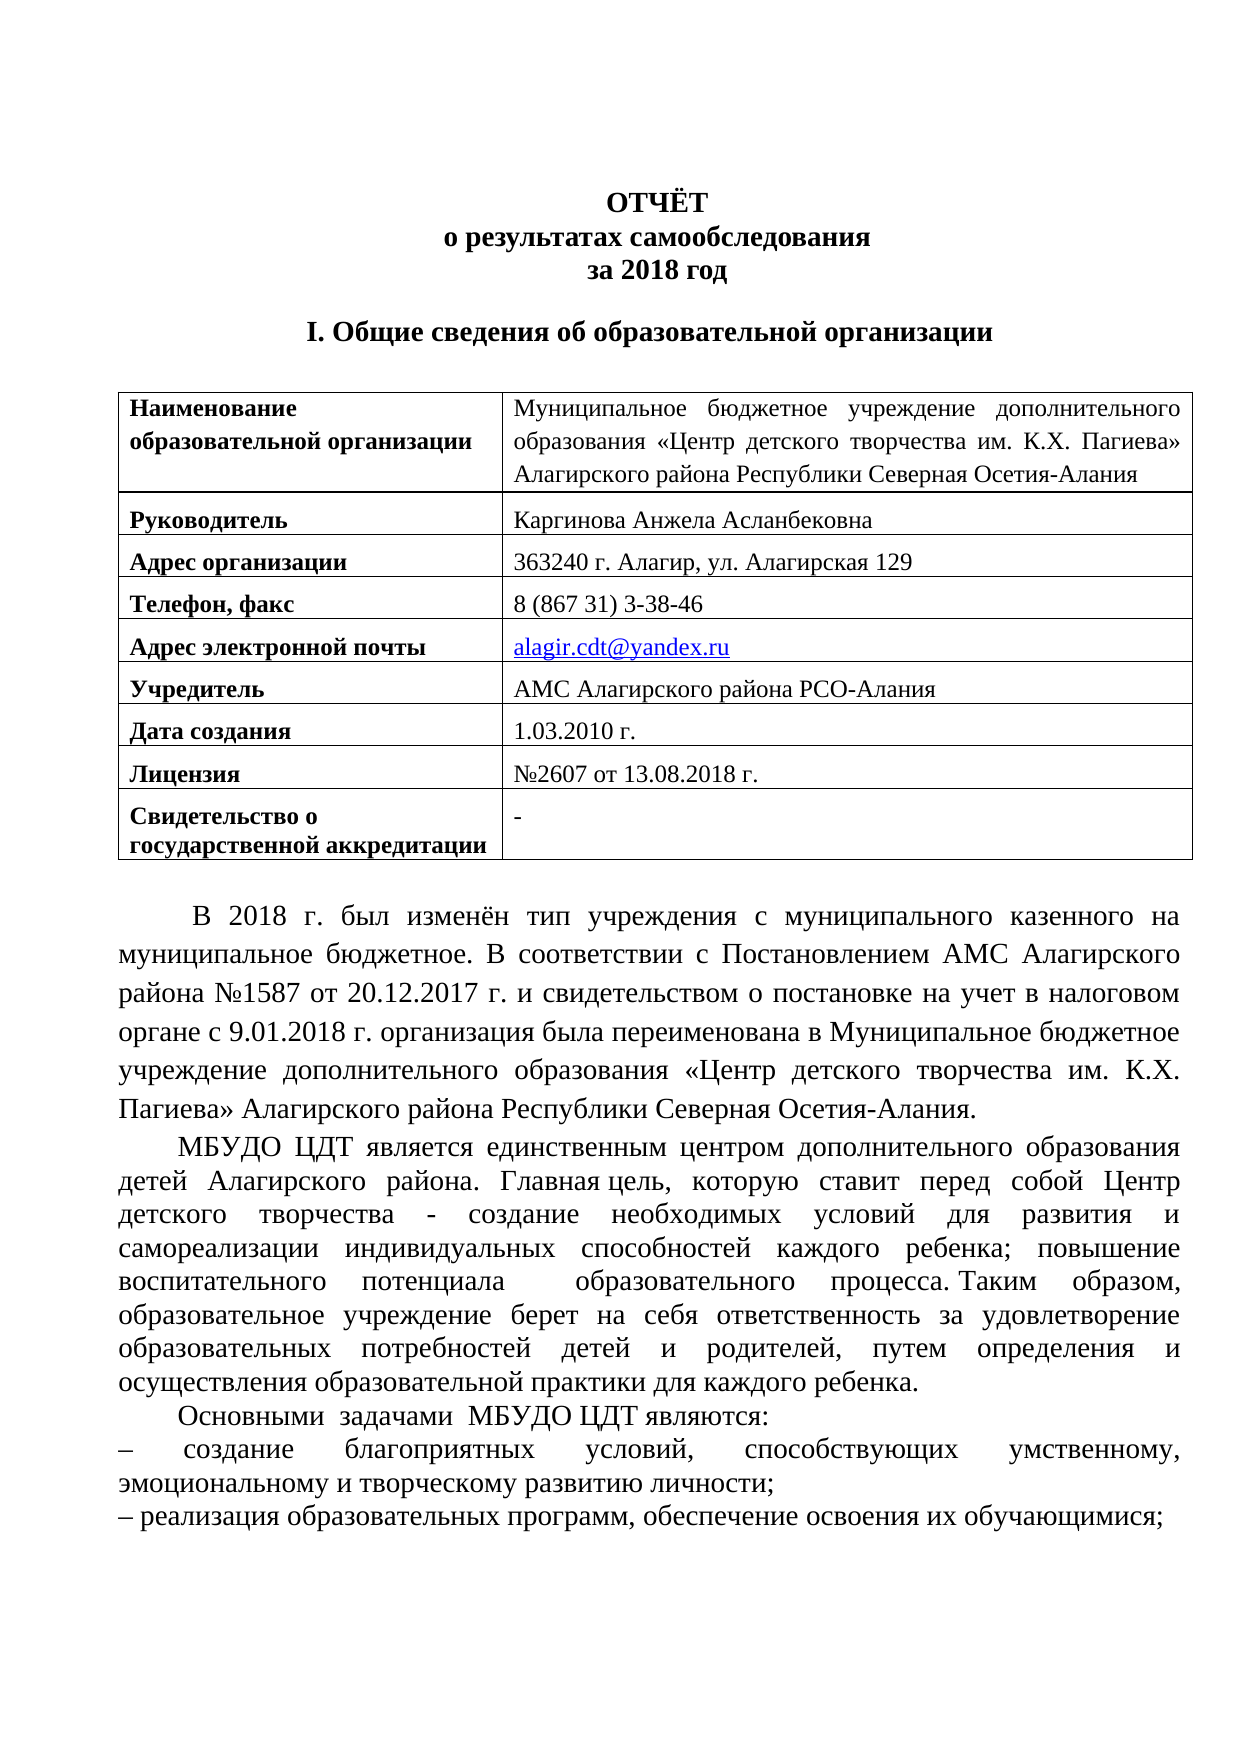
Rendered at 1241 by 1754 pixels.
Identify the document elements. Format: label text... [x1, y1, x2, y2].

table_header Наименование образовательной организации [119, 393, 502, 491]
table_cell АМС Алагирского района РСО-Алания [503, 662, 1192, 703]
text за 2018 год [118, 252, 1196, 286]
text В 2018 г. был изменён тип учреждения с муниципального казенного на муниципальное бюджетное. В соответствии с Постановлением АМС Алагирского района №1587 от 20.12.2017 г. и свидетельством о постановке на учет в налоговом органе с 9.01.2018 г. организация была переименована в Муниципальное бюджетное учреждение дополнительного образования «Центр детского творчества им. К.Х. Пагиева» Алагирского района Республики Северная Осетия-Алания. [118, 898, 1181, 1124]
table_cell 1.03.2010 г. [503, 704, 1192, 745]
text МБУДО ЦДТ является единственным центром дополнительного образования детей Алагирского района. Главная цель, которую ставит перед собой Центр детского творчества - создание необходимых условий для развития и самореализации индивидуальных способностей каждого ребенка; повышение воспитательного потенциала образовательного процесса. Таким образом, образовательное учреждение берет на себя ответственность за удовлетворение образовательных потребностей детей и родителей, путем определения и осуществления образовательной практики для каждого ребенка. [118, 1129, 1181, 1398]
table_cell Руководитель [119, 493, 502, 534]
text ОТЧЁТ [118, 185, 1196, 219]
text – создание благоприятных условий, способствующих умственному, эмоциональному и творческому развитию личности; [118, 1431, 1181, 1498]
table_cell Учредитель [119, 662, 502, 703]
table_cell Лицензия [119, 746, 502, 787]
table_cell - [503, 789, 1192, 858]
table_cell Дата создания [119, 704, 502, 745]
table_cell Адрес электронной почты [119, 619, 502, 661]
table_cell 8 (867 31) 3-38-46 [503, 577, 1192, 618]
table_cell 363240 г. Алагир, ул. Алагирская 129 [503, 535, 1192, 576]
table_cell Телефон, факс [119, 577, 502, 618]
table_cell Адрес организации [119, 535, 502, 576]
text – реализация образовательных программ, обеспечение освоения их обучающимися; [118, 1498, 1181, 1532]
table_cell Свидетельство о государственной аккредитации [119, 789, 502, 858]
table_cell №2607 от 13.08.2018 г. [503, 746, 1192, 787]
text I. Общие сведения об образовательной организации [118, 314, 1181, 348]
text Основными задачами МБУДО ЦДТ являются: [118, 1398, 1181, 1431]
table_cell Каргинова Анжела Асланбековна [503, 493, 1192, 534]
table_cell alagir.cdt@yandex.ru [503, 619, 1192, 661]
text о результатах самообследования [118, 219, 1196, 252]
table_header Муниципальное бюджетное учреждение дополнительного образования «Центр детского творчества им. К.Х. Пагиева» Алагирского района Республики Северная Осетия-Алания [503, 393, 1192, 491]
